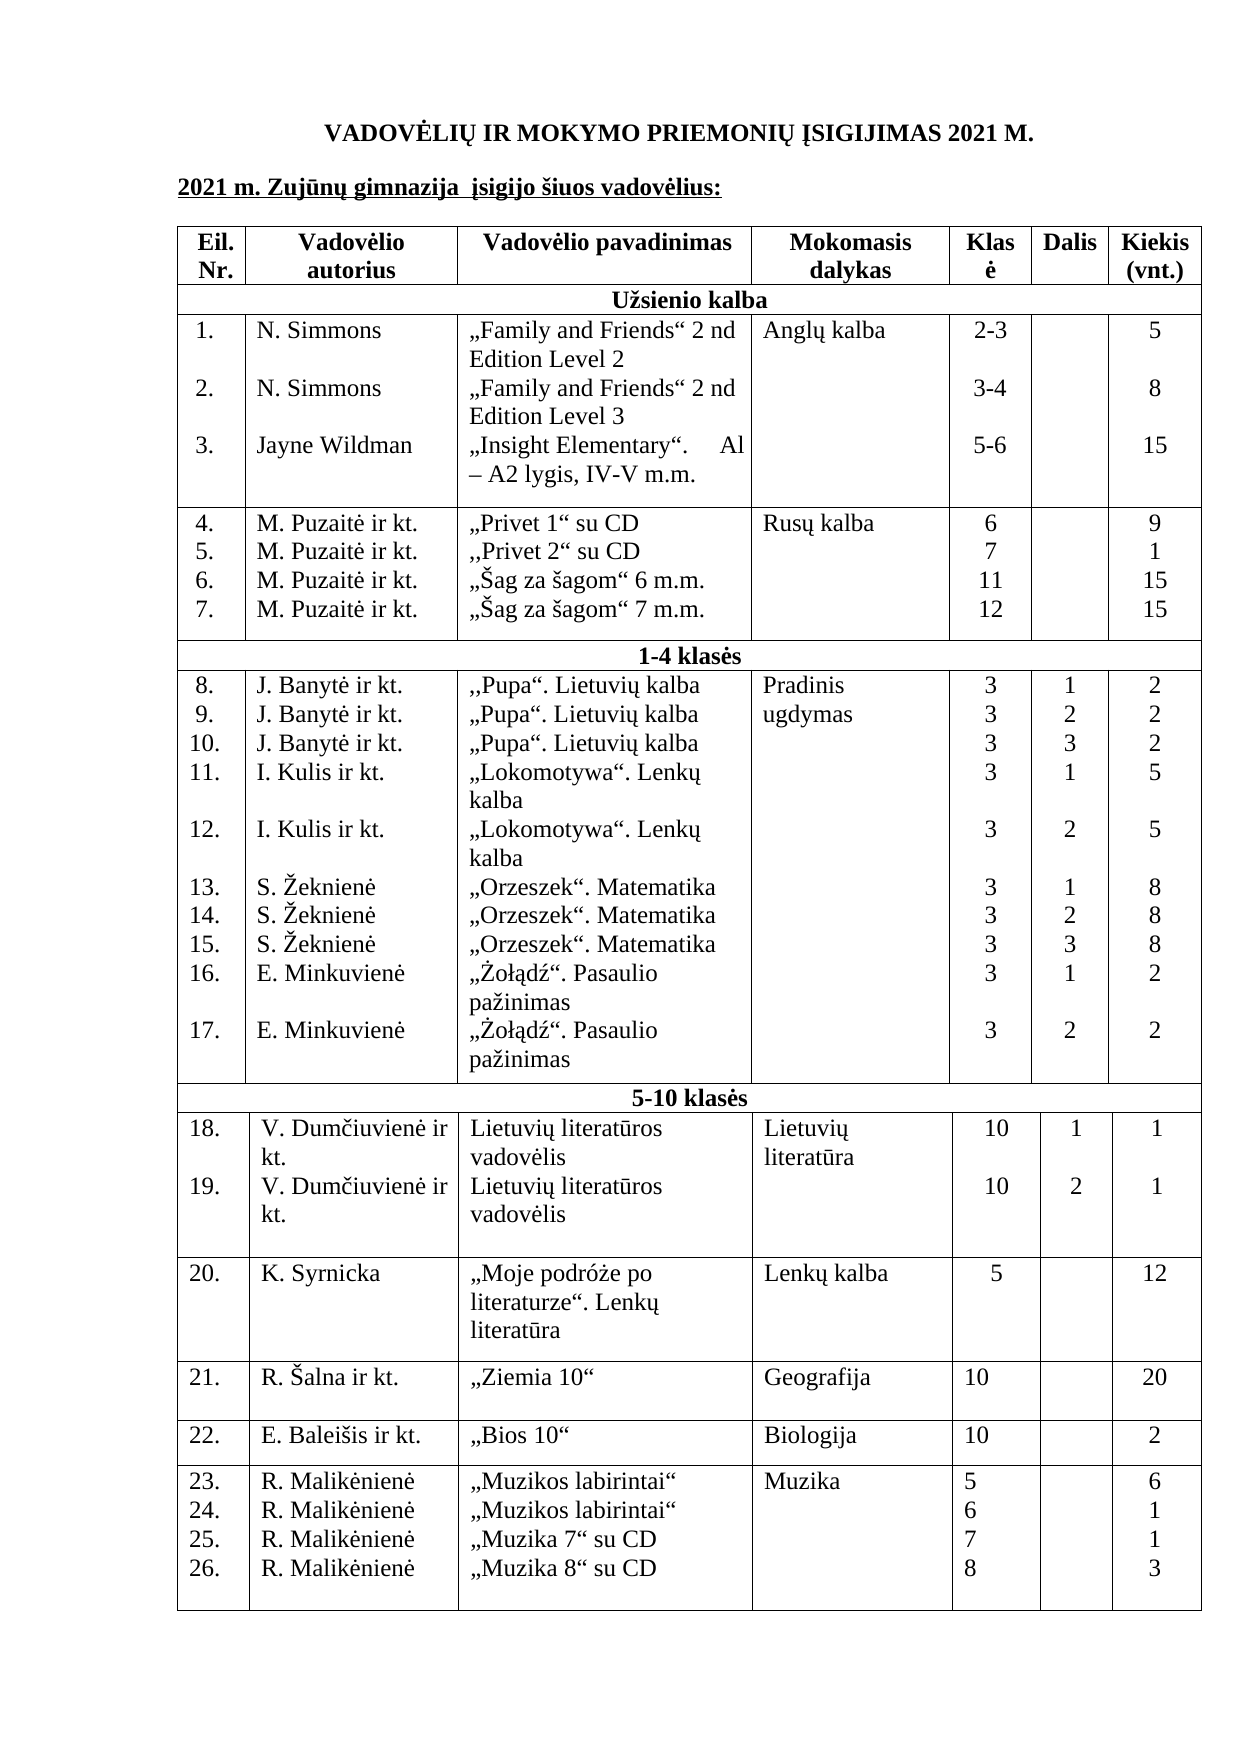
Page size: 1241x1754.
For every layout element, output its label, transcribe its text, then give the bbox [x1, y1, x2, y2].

table_header Kiekis (vnt.) [1109, 227, 1201, 284]
table_cell 10 [953, 1362, 1040, 1419]
table_cell R. Šalna ir kt. [250, 1362, 458, 1419]
table_header Eil. Nr. [178, 227, 245, 284]
table_cell N. Simmons N. Simmons Jayne Wildman [246, 315, 457, 507]
table_cell Rusų kalba [752, 508, 949, 640]
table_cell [459, 1466, 752, 1610]
table_cell „Family and Friends“ 2 nd Edition Level 2 „Family and Friends“ 2 nd Edition Level 3 „Insight Elementary“. Al – A2 lygis, IV-V m.m. [458, 315, 751, 507]
table_cell 1 2 3 1 2 1 2 3 1 2 [1032, 671, 1108, 1082]
table_cell 5 [953, 1258, 1040, 1361]
table_cell Lietuvių literatūra [753, 1113, 952, 1257]
table_cell 5 6 7 8 5 [953, 1466, 1040, 1610]
table_header Dalis [1032, 227, 1108, 284]
table_cell 22. [178, 1421, 249, 1465]
table_cell 8. 9. 10. 11. 12. 13. 14. 15. 16. 17. [178, 671, 245, 1082]
table_cell „Bios 10“ [459, 1421, 752, 1465]
table_cell 5-10 klasės [178, 1084, 1201, 1112]
table_cell 10 10 [953, 1113, 1040, 1257]
table_cell 18. 19. [178, 1113, 249, 1257]
table_cell 1. 2. 3. [178, 315, 245, 507]
table_cell 6 7 11 12 [950, 508, 1031, 640]
table_cell 4. 5. 6. 7. [178, 508, 245, 640]
table_cell [1041, 1258, 1112, 1361]
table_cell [250, 1466, 458, 1610]
table_cell J. Banytė ir kt. J. Banytė ir kt. J. Banytė ir kt. I. Kulis ir kt. I. Kulis ir kt. S. Žeknienė S. Žeknienė S. Žeknienė E. Minkuvienė E. Minkuvienė [246, 671, 457, 1082]
table_cell 1 1 [1113, 1113, 1201, 1257]
table_header Mokomasis dalykas [752, 227, 949, 284]
table_cell 12 [1113, 1258, 1201, 1361]
table_cell 1-4 klasės [178, 641, 1201, 669]
table_cell ,,Pupa“. Lietuvių kalba „Pupa“. Lietuvių kalba „Pupa“. Lietuvių kalba „Lokomotywa“. Lenkų kalba „Lokomotywa“. Lenkų kalba „Orzeszek“. Matematika „Orzeszek“. Matematika „Orzeszek“. Matematika „Żołądź“. Pasaulio pažinimas „Żołądź“. Pasaulio pažinimas [458, 671, 751, 1082]
table_cell [1032, 315, 1108, 507]
table_header Vadovėlio pavadinimas [458, 227, 751, 284]
table_cell M. Puzaitė ir kt. M. Puzaitė ir kt. M. Puzaitė ir kt. M. Puzaitė ir kt. [246, 508, 457, 640]
table_cell 23. 24. 25. 26. 27. [178, 1466, 249, 1610]
table_cell 2 2 2 5 5 8 8 8 2 2 [1109, 671, 1201, 1082]
table_cell 5 8 15 [1109, 315, 1201, 507]
table_cell E. Baleišis ir kt. [250, 1421, 458, 1465]
table_cell K. Syrnicka [250, 1258, 458, 1361]
table_cell [1041, 1421, 1112, 1465]
table_cell „Ziemia 10“ [459, 1362, 752, 1419]
table_cell „Privet 1“ su CD ,,Privet 2“ su CD „Šag za šagom“ 6 m.m. „Šag za šagom“ 7 m.m. [458, 508, 751, 640]
table_cell [1041, 1466, 1112, 1610]
table_cell Geografija [753, 1362, 952, 1419]
table_cell 3 3 3 3 3 3 3 3 3 3 [950, 671, 1031, 1082]
table_cell 2-3 3-4 5-6 [950, 315, 1031, 507]
table_cell Lenkų kalba [753, 1258, 952, 1361]
table_cell 2 [1113, 1421, 1201, 1465]
table_cell Pradinis ugdymas [752, 671, 949, 1082]
table_header Klasė [950, 227, 1031, 284]
table_cell V. Dumčiuvienė ir kt. V. Dumčiuvienė ir kt. [250, 1113, 458, 1257]
table_cell Biologija [753, 1421, 952, 1465]
table_cell 21. [178, 1362, 249, 1419]
table_cell 10 [953, 1421, 1040, 1465]
text 2021 m. Zujūnų gimnazija įsigijo šiuos vadovėlius: [177, 172, 1181, 201]
text VADOVĖLIŲ IR MOKYMO PRIEMONIŲ ĮSIGIJIMAS 2021 M. [177, 118, 1181, 147]
table_cell 1 2 [1041, 1113, 1112, 1257]
table_cell „Moje podróże po literaturze“. Lenkų literatūra [459, 1258, 752, 1361]
table_cell [1032, 508, 1108, 640]
table_cell 20. [178, 1258, 249, 1361]
table_cell Muzika Dailė [753, 1466, 952, 1610]
table_cell Lietuvių literatūros vadovėlis Lietuvių literatūros vadovėlis [459, 1113, 752, 1257]
table_cell 20 [1113, 1362, 1201, 1419]
table_cell [1041, 1362, 1112, 1419]
table_cell Anglų kalba [752, 315, 949, 507]
table_cell Užsienio kalba [178, 285, 1201, 314]
table_cell 6 1 1 3 1 [1113, 1466, 1201, 1610]
table_cell 9 1 15 15 [1109, 508, 1201, 640]
table_header Vadovėlio autorius [246, 227, 457, 284]
